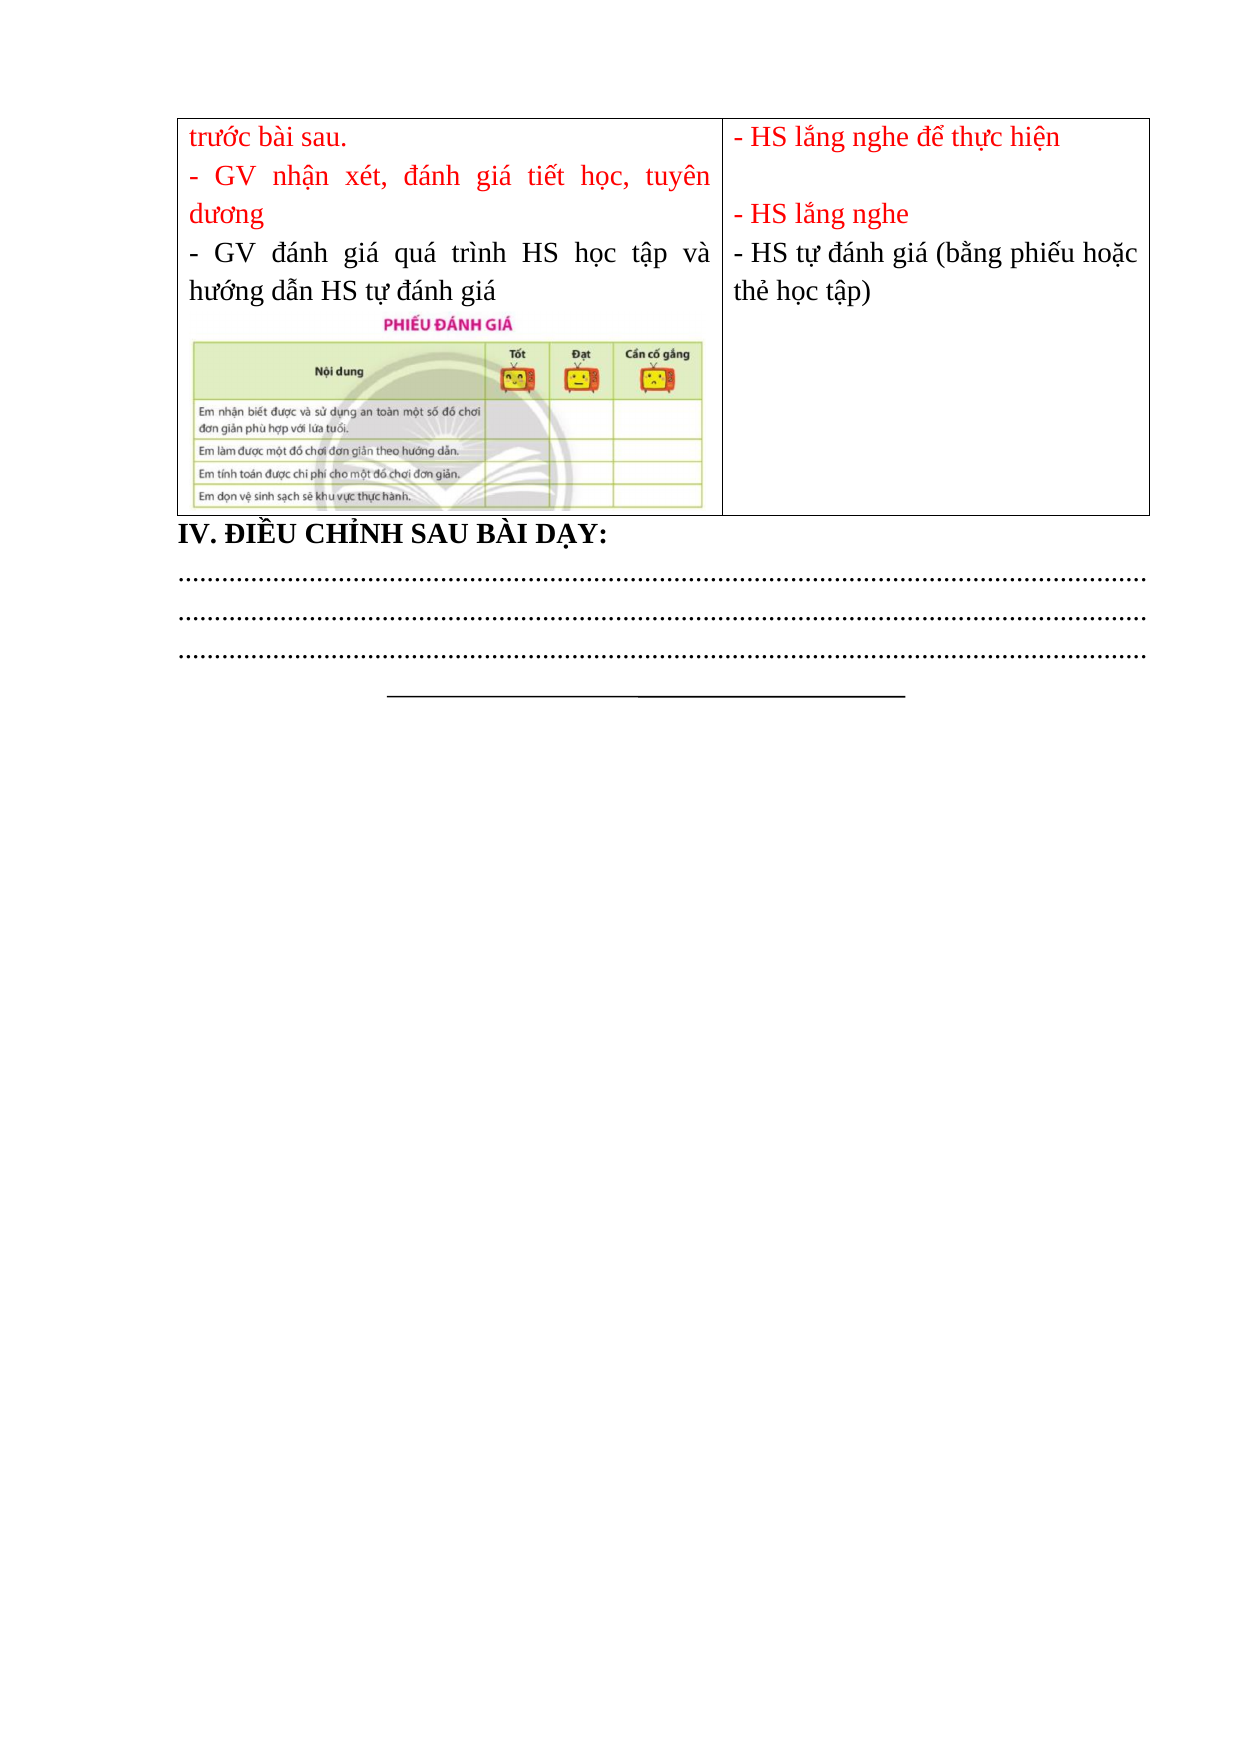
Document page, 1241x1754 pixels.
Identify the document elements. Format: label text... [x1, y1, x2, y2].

text IV. ĐIỀU CHỈNH SAU BÀI DẠY: [177, 516, 1152, 549]
picture [188, 311, 706, 511]
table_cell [723, 119, 1149, 515]
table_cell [178, 119, 722, 515]
text ............................................................................................................................................................................................................................................................................................................................................................................................................... [177, 554, 1152, 665]
